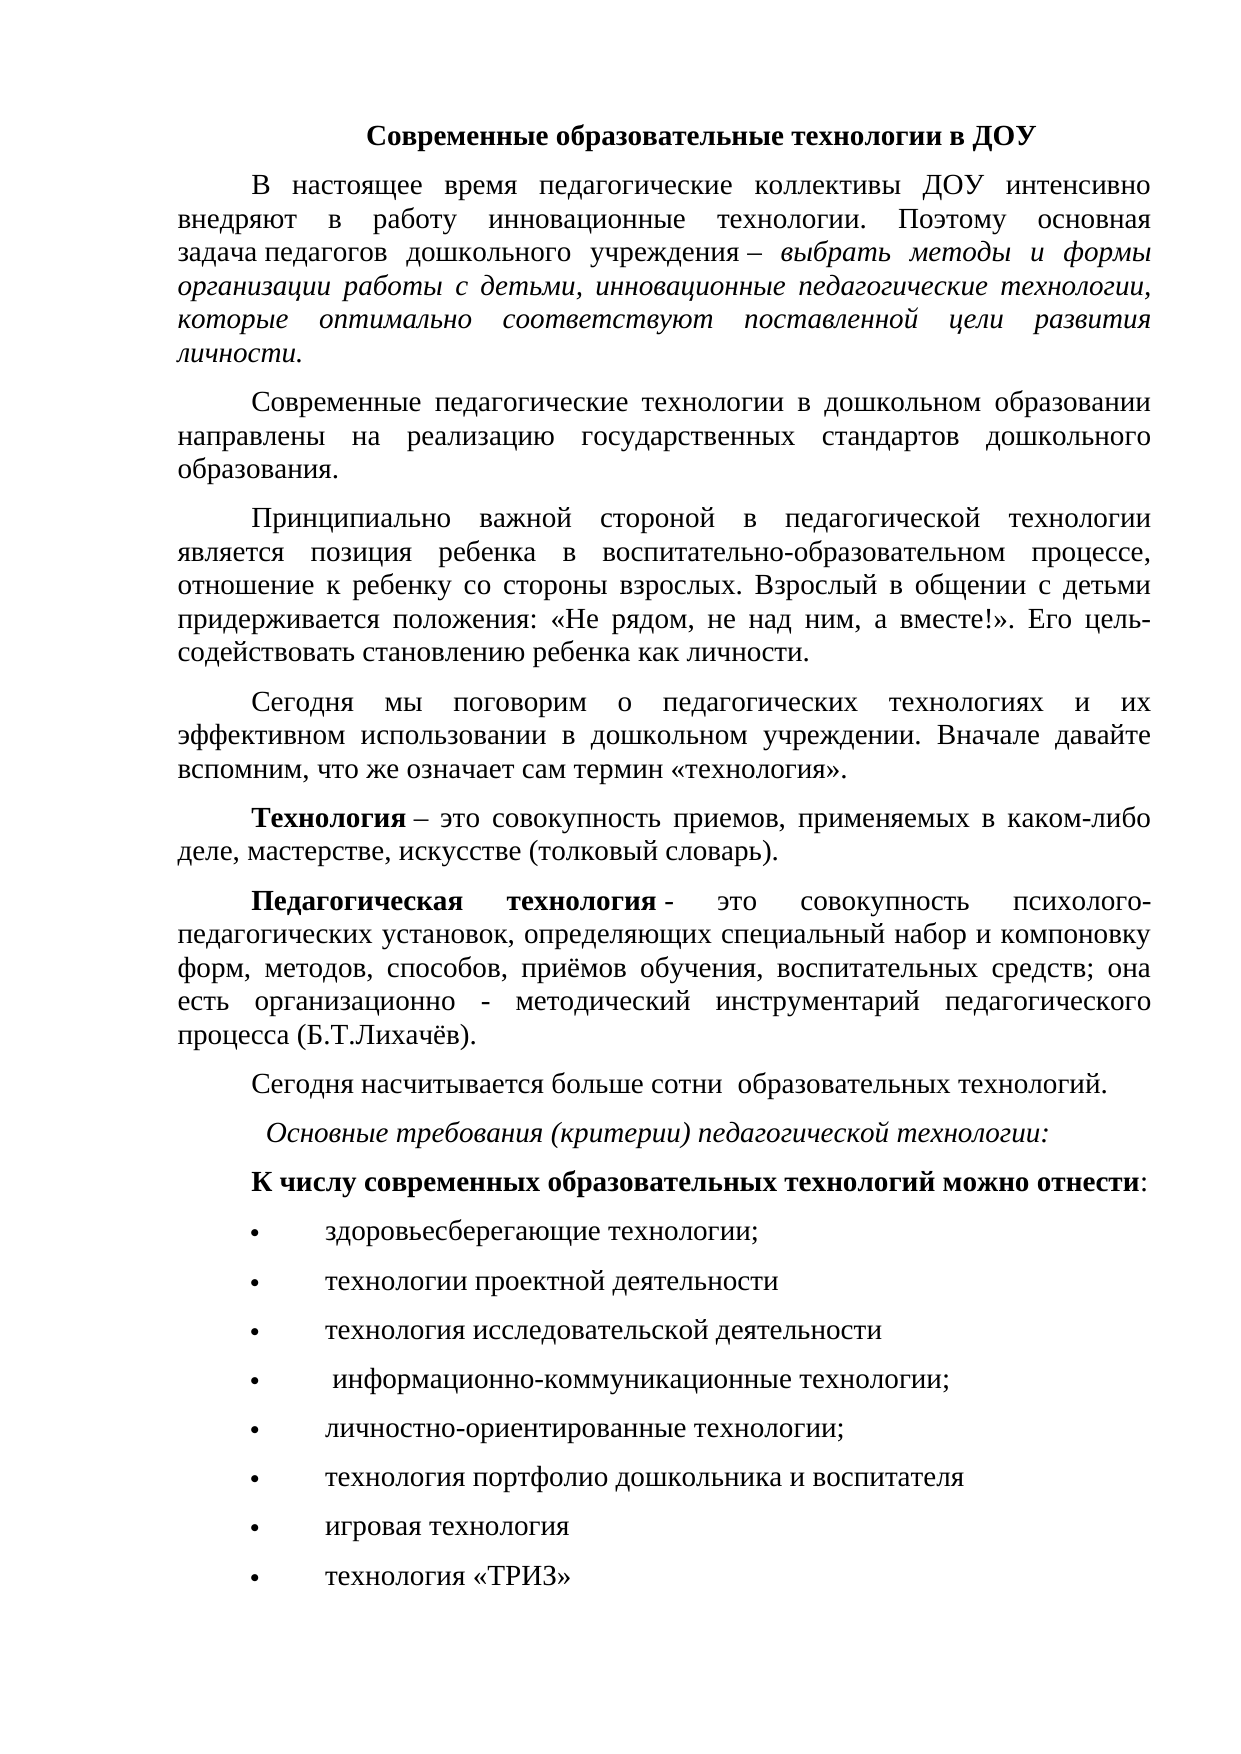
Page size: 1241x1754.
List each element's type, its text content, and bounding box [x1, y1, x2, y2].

list игровая технология [177, 1508, 1152, 1542]
text Сегодня мы поговорим о педагогических технологиях и их эффективном использовании в дошкольном учреждении. Вначале давайте вспомним, что же означает сам термин «технология». [177, 684, 1152, 784]
list технология «ТРИЗ» [177, 1558, 1152, 1591]
list здоровьесберегающие технологии; [177, 1213, 1152, 1247]
text Педагогическая технология - это совокупность психолого-педагогических установок, определяющих специальный набор и компоновку форм, методов, способов, приёмов обучения, воспитательных средств; она есть организационно - методический инструментарий педагогического процесса (Б.Т.Лихачёв). [177, 883, 1152, 1050]
text Основные требования (критерии) педагогической технологии: [177, 1115, 1152, 1149]
text Принципиально важной стороной в педагогической технологии является позиция ребенка в воспитательно-образовательном процессе, отношение к ребенку со стороны взрослых. Взрослый в общении с детьми придерживается положения: «Не рядом, не над ним, а вместе!». Его цель- содействовать становлению ребенка как личности. [177, 500, 1152, 668]
list личностно-ориентированные технологии; [177, 1410, 1152, 1444]
text Современные образовательные технологии в ДОУ [177, 118, 1152, 152]
list информационно-коммуникационные технологии; [177, 1361, 1152, 1394]
text Современные педагогические технологии в дошкольном образовании направлены на реализацию государственных стандартов дошкольного образования. [177, 384, 1152, 485]
text В настоящее время педагогические коллективы ДОУ интенсивно внедряют в работу инновационные технологии. Поэтому основная задача педагогов дошкольного учреждения – выбрать методы и формы организации работы с детьми, инновационные педагогические технологии, которые оптимально соответствуют поставленной цели развития личности. [177, 167, 1152, 368]
list технологии проектной деятельности [177, 1263, 1152, 1296]
text Сегодня насчитывается больше сотни образовательных технологий. [177, 1066, 1152, 1099]
list технология исследовательской деятельности [177, 1312, 1152, 1345]
text К числу современных образовательных технологий можно отнести: [177, 1164, 1152, 1198]
list технология портфолио дошкольника и воспитателя [177, 1459, 1152, 1493]
text Технология – это совокупность приемов, применяемых в каком-либо деле, мастерстве, искусстве (толковый словарь). [177, 800, 1152, 867]
